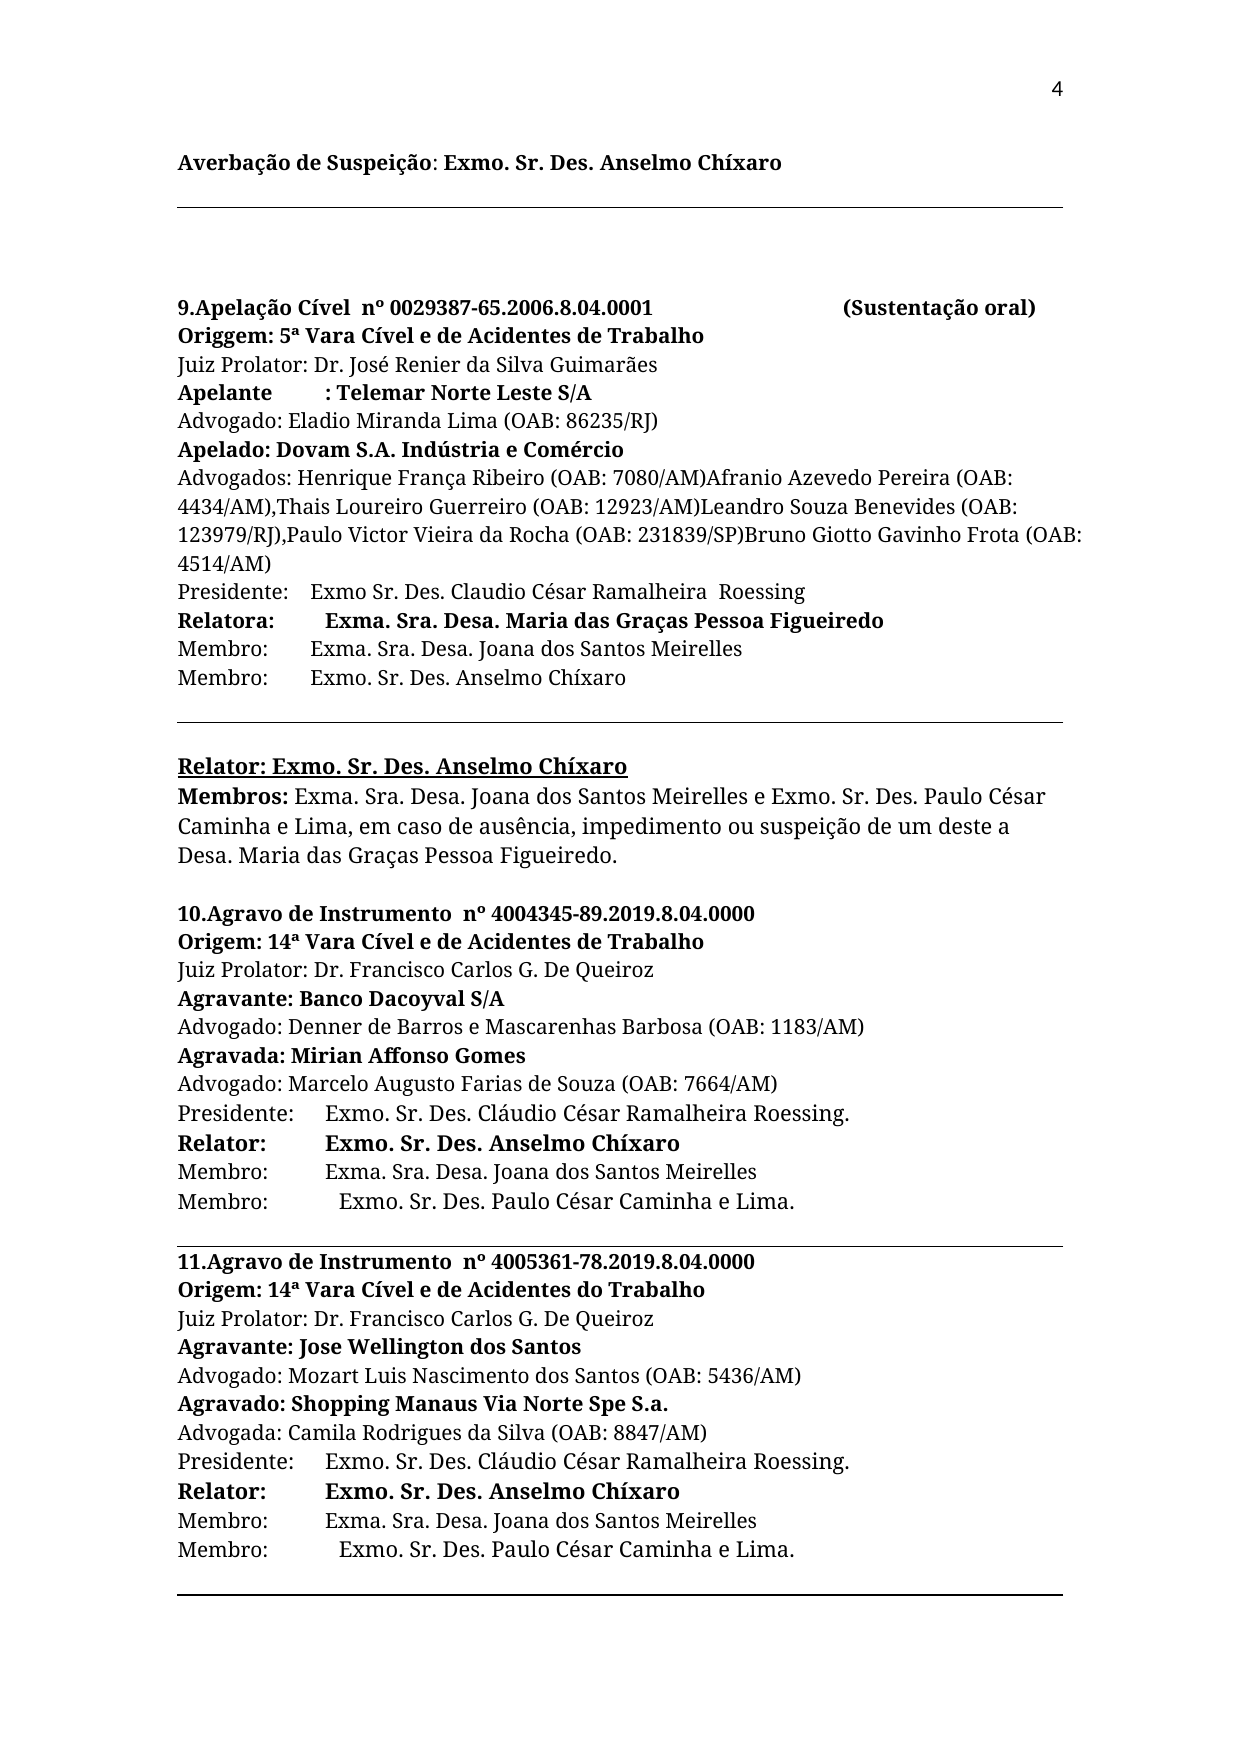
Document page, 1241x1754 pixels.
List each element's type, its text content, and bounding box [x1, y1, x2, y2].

text Relator: Exmo. Sr. Des. Anselmo Chíxaro [177, 1127, 1063, 1157]
text Juiz Prolator: Dr. Francisco Carlos G. De Queiroz [177, 956, 1063, 984]
text Agravante: Banco Dacoyval S/A Advogado: Denner de Barros e Mascarenhas Barbosa (OAB: 1183/AM) Agravada: Mirian Affonso Gomes Advogado: Marcelo Augusto Farias de Souza (OAB: 7664/AM) Presidente: Exmo. Sr. Des. Cláudio César Ramalheira Roessing. [177, 984, 1063, 1127]
text 10.Agravo de Instrumento nº 4004345-89.2019.8.04.0000 [177, 899, 1063, 927]
text Origgem: 5ª Vara Cível e de Acidentes de Trabalho [177, 321, 1063, 350]
text Agravante: Jose Wellington dos Santos Advogado: Mozart Luis Nascimento dos Santos (OAB: 5436/AM) Agravado: Shopping Manaus Via Norte Spe S.a. Advogada: Camila Rodrigues da Silva (OAB: 8847/AM) [177, 1332, 1063, 1446]
text Relatora: Exma. Sra. Desa. Maria das Graças Pessoa Figueiredo [177, 606, 1152, 634]
text Membro: Exmo. Sr. Des. Paulo César Caminha e Lima. [177, 1534, 1063, 1564]
text Membro: Exma. Sra. Desa. Joana dos Santos Meirelles [177, 634, 1102, 663]
text Apelante : Telemar Norte Leste S/A Advogado: Eladio Miranda Lima (OAB: 86235/RJ) Apelado: Dovam S.A. Indústria e Comércio Advogados: Henrique França Ribeiro (OAB: 7080/AM)Afranio Azevedo Pereira (OAB: 4434/AM),Thais Loureiro Guerreiro (OAB: 12923/AM)Leandro Souza Benevides (OAB: 123979/RJ),Paulo Victor Vieira da Rocha (OAB: 231839/SP)Bruno Giotto Gavinho Frota (OAB: 4514/AM) [177, 378, 1137, 577]
text Juiz Prolator: Dr. Francisco Carlos G. De Queiroz [177, 1304, 1063, 1332]
text 11.Agravo de Instrumento nº 4005361-78.2019.8.04.0000 [177, 1247, 1063, 1276]
text Averbação de Suspeição: Exmo. Sr. Des. Anselmo Chíxaro [177, 148, 1102, 176]
text Membro: Exma. Sra. Desa. Joana dos Santos Meirelles [177, 1506, 1102, 1534]
text Relator: Exmo. Sr. Des. Anselmo Chíxaro [177, 751, 1063, 781]
text Presidente: Exmo. Sr. Des. Cláudio César Ramalheira Roessing. [177, 1446, 1063, 1476]
text Membro: Exmo. Sr. Des. Anselmo Chíxaro [177, 663, 1102, 691]
text Membro: Exmo. Sr. Des. Paulo César Caminha e Lima. [177, 1186, 1063, 1216]
text Relator: Exmo. Sr. Des. Anselmo Chíxaro [177, 1476, 1063, 1506]
text Presidente: Exmo Sr. Des. Claudio César Ramalheira Roessing [177, 577, 1073, 606]
text Membro: Exma. Sra. Desa. Joana dos Santos Meirelles [177, 1157, 1102, 1186]
text Membros: Exma. Sra. Desa. Joana dos Santos Meirelles e Exmo. Sr. Des. Paulo César Caminha e Lima, em caso de ausência, impedimento ou suspeição de um deste a Desa. Maria das Graças Pessoa Figueiredo. [177, 781, 1063, 870]
text Juiz Prolator: Dr. José Renier da Silva Guimarães [177, 350, 1063, 378]
text Origem: 14ª Vara Cível e de Acidentes de Trabalho [177, 927, 1063, 956]
text 9.Apelação Cível nº 0029387-65.2006.8.04.0001 (Sustentação oral) [177, 293, 1063, 321]
text Origem: 14ª Vara Cível e de Acidentes do Trabalho [177, 1276, 1063, 1304]
